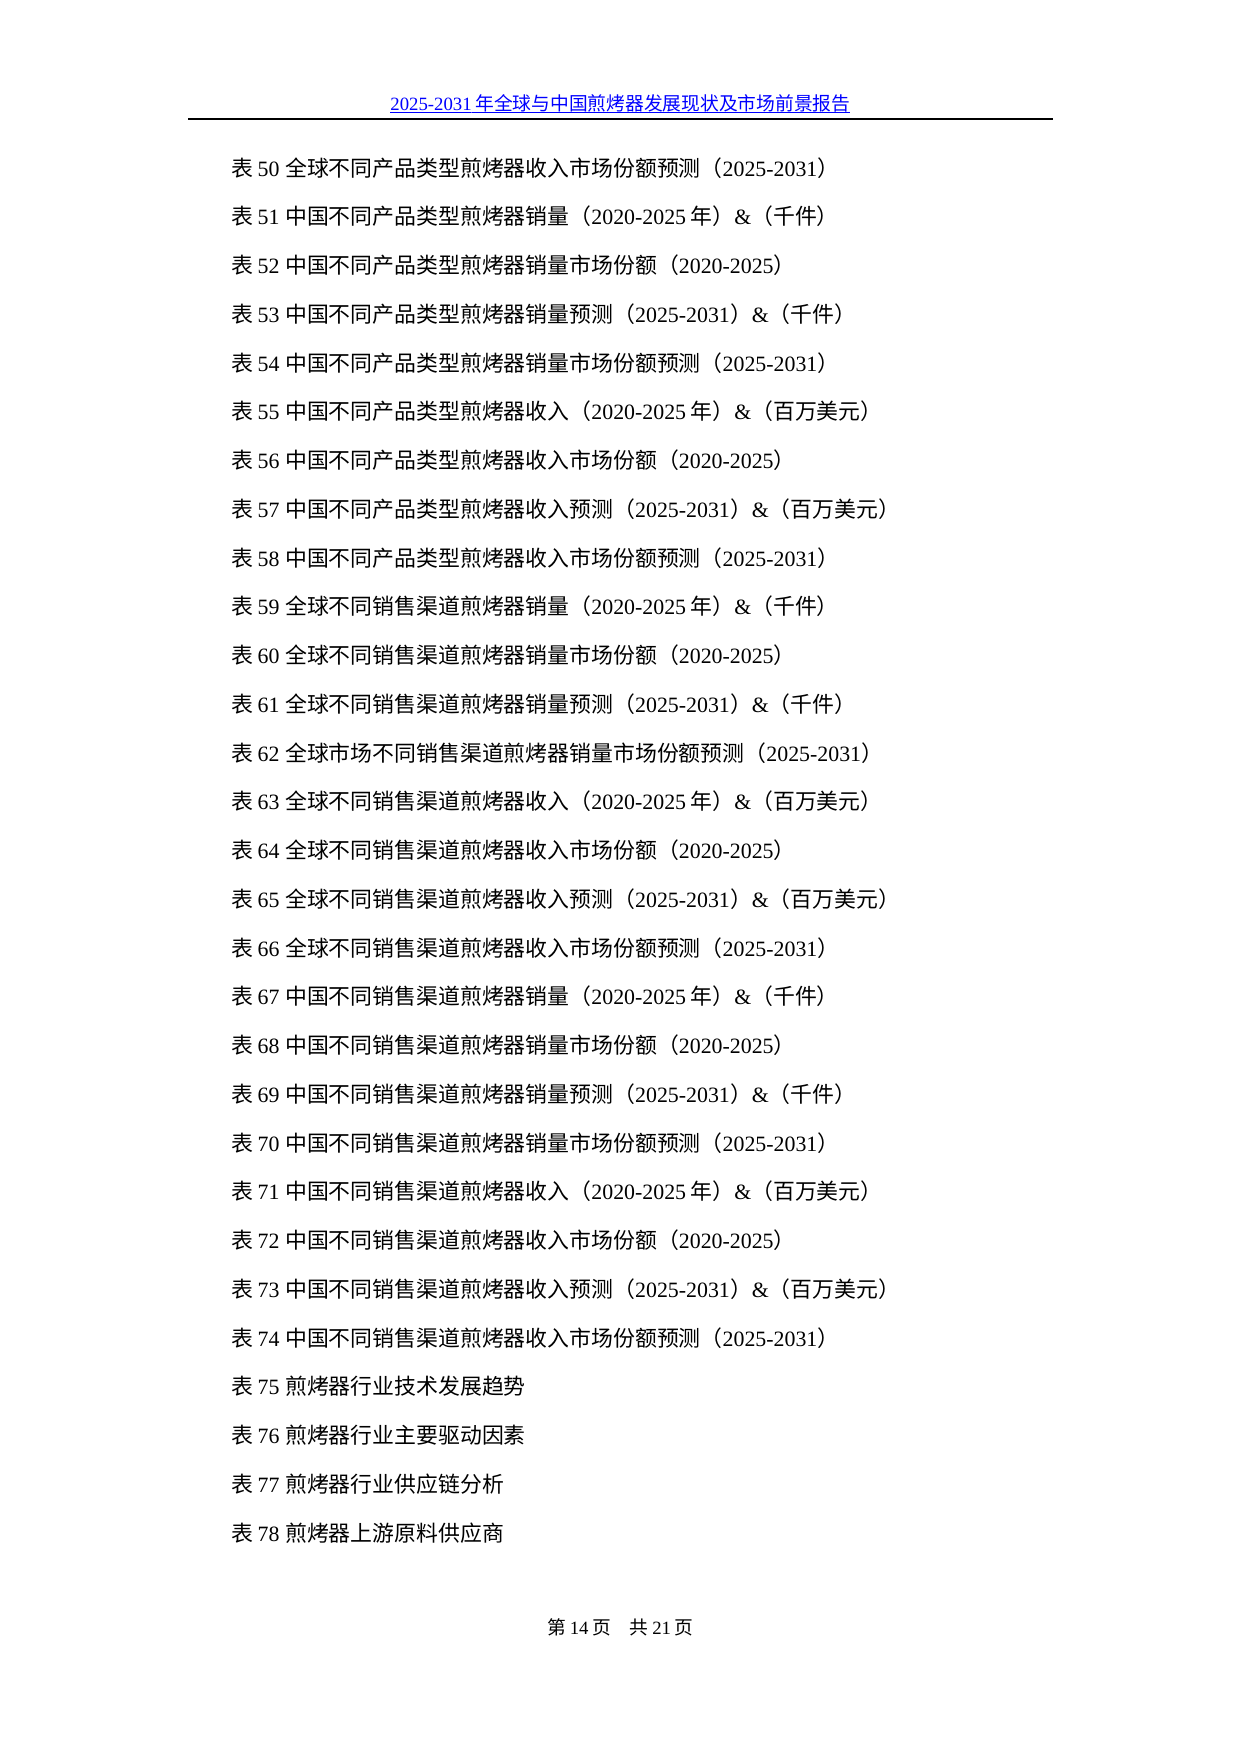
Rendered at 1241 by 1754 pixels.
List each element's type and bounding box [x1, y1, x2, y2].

text [187, 150, 1053, 1548]
